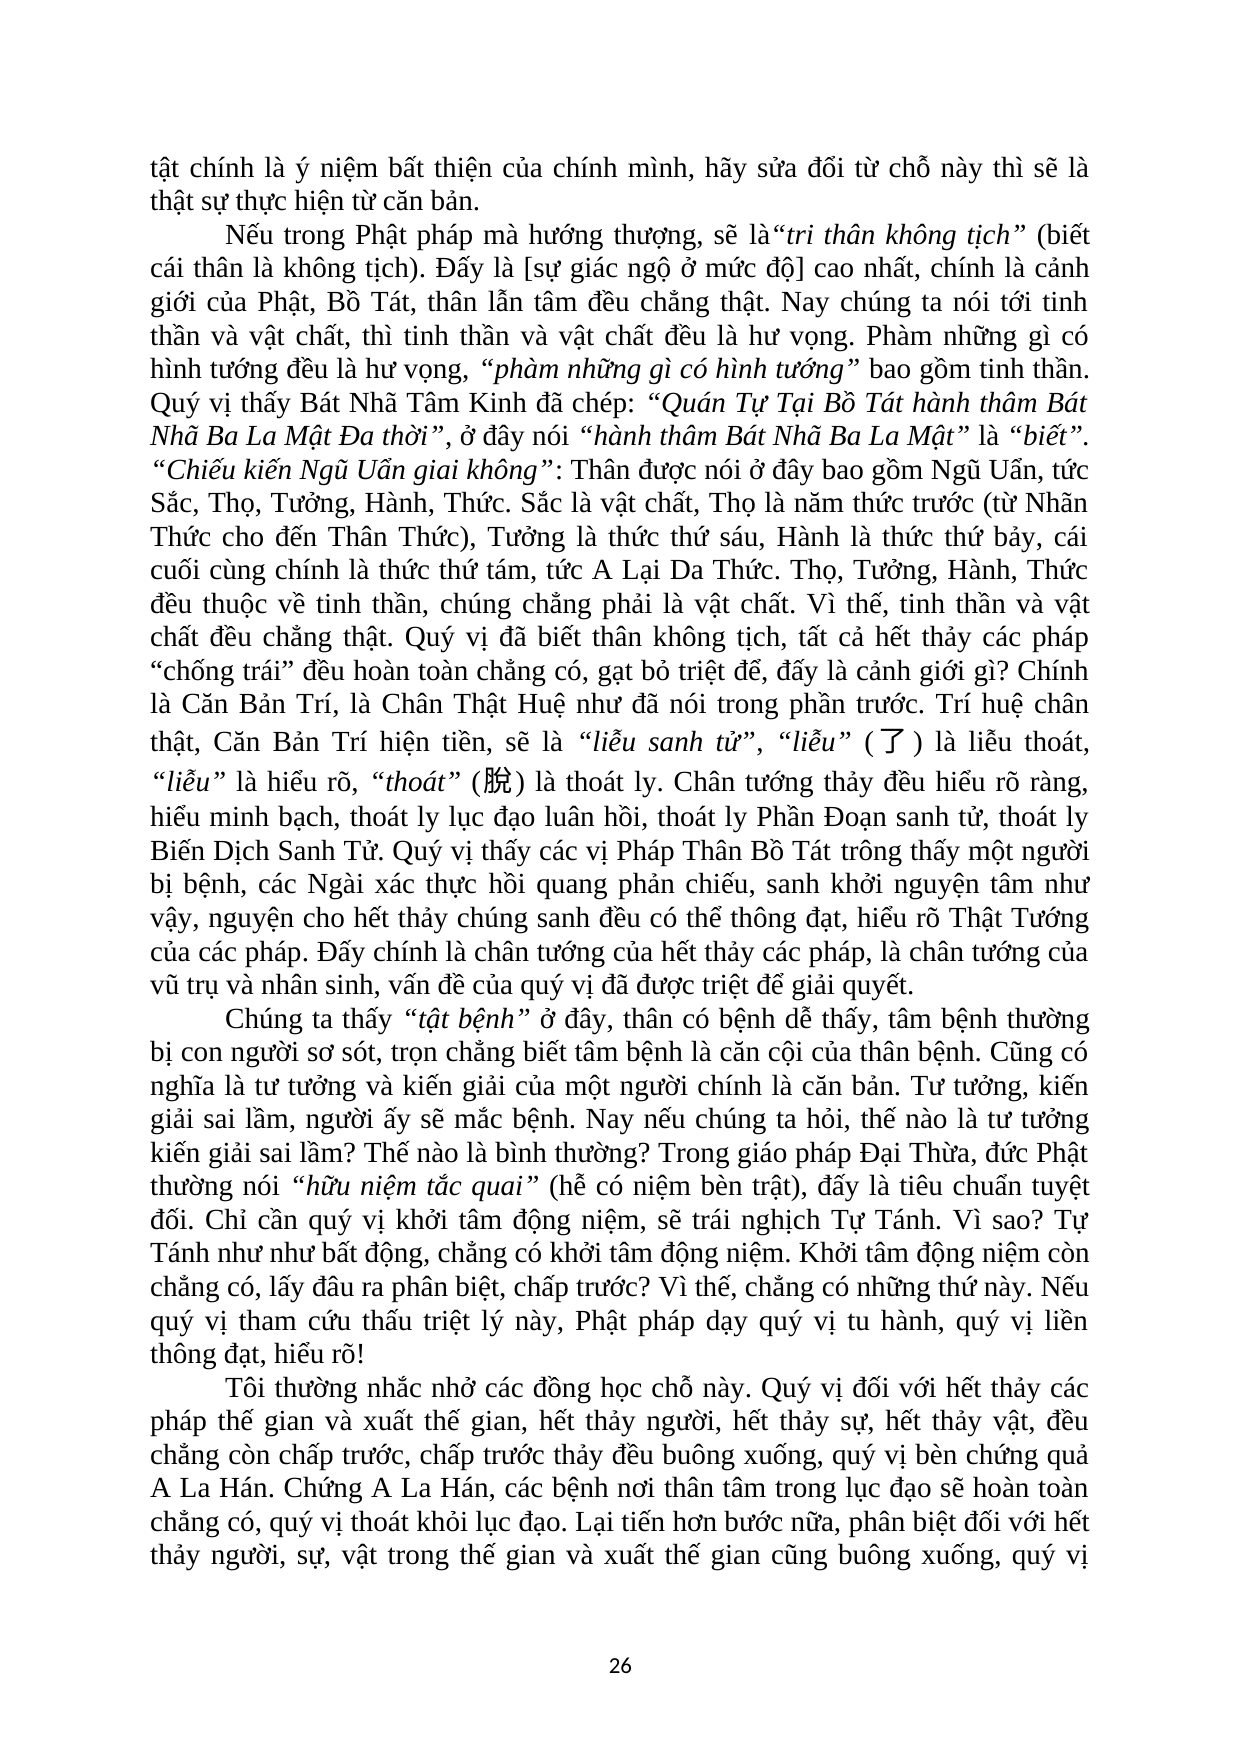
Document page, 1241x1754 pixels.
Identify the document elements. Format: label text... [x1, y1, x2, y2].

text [150, 150, 1090, 217]
text Chúng ta thấy “tật bệnh” ở đây, thân có bệnh dễ thấy, tâm bệnh thường bị con người sơ sót, trọn chẳng biết tâm bệnh là căn cội của thân bệnh. Cũng có nghĩa là tư tưởng và kiến giải của một người chính là căn bản. Tư tưởng, kiến giải sai lầm, người ấy sẽ mắc bệnh. Nay nếu chúng ta hỏi, thế nào là tư tưởng kiến giải sai lầm? Thế nào là bình thường? Trong giáo pháp Đại Thừa, đức Phật thường nói “hữu niệm tắc quai” (hễ có niệm bèn trật), đấy là tiêu chuẩn tuyệt đối. Chỉ cần quý vị khởi tâm động niệm, sẽ trái nghịch Tự Tánh. Vì sao? Tự Tánh như như bất động, chẳng có khởi tâm động niệm. Khởi tâm động niệm còn chẳng có, lấy đâu ra phân biệt, chấp trước? Vì thế, chẳng có những thứ này. Nếu quý vị tham cứu thấu triệt lý này, Phật pháp dạy quý vị tu hành, quý vị liền thông đạt, hiểu rõ! [150, 1001, 1090, 1370]
text Nếu trong Phật pháp mà hướng thượng, sẽ là“tri thân không tịch” (biết cái thân là không tịch). Đấy là [sự giác ngộ ở mức độ] cao nhất, chính là cảnh giới của Phật, Bồ Tát, thân lẫn tâm đều chẳng thật. Nay chúng ta nói tới tinh thần và vật chất, thì tinh thần và vật chất đều là hư vọng. Phàm những gì có hình tướng đều là hư vọng, “phàm những gì có hình tướng” bao gồm tinh thần. Quý vị thấy Bát Nhã Tâm Kinh đã chép: “Quán Tự Tại Bồ Tát hành thâm Bát Nhã Ba La Mật Đa thời”, ở đây nói “hành thâm Bát Nhã Ba La Mật” là “biết”. “Chiếu kiến Ngũ Uẩn giai không”: Thân được nói ở đây bao gồm Ngũ Uẩn, tức Sắc, Thọ, Tưởng, Hành, Thức. Sắc là vật chất, Thọ là năm thức trước (từ Nhãn Thức cho đến Thân Thức), Tưởng là thức thứ sáu, Hành là thức thứ bảy, cái cuối cùng chính là thức thứ tám, tức A Lại Da Thức. Thọ, Tưởng, Hành, Thức đều thuộc về tinh thần, chúng chẳng phải là vật chất. Vì thế, tinh thần và vật chất đều chẳng thật. Quý vị đã biết thân không tịch, tất cả hết thảy các pháp “chống trái” đều hoàn toàn chẳng có, gạt bỏ triệt để, đấy là cảnh giới gì? Chính là Căn Bản Trí, là Chân Thật Huệ như đã nói trong phần trước. Trí huệ chân thật, Căn Bản Trí hiện tiền, sẽ là “liễu sanh tử”, “liễu” (了) là liễu thoát, “liễu” là hiểu rõ, “thoát” (脫) là thoát ly. Chân tướng thảy đều hiểu rõ ràng, hiểu minh bạch, thoát ly lục đạo luân hồi, thoát ly Phần Đoạn sanh tử, thoát ly Biến Dịch Sanh Tử. Quý vị thấy các vị Pháp Thân Bồ Tát trông thấy một người bị bệnh, các Ngài xác thực hồi quang phản chiếu, sanh khởi nguyện tâm như vậy, nguyện cho hết thảy chúng sanh đều có thể thông đạt, hiểu rõ Thật Tướng của các pháp. Đấy chính là chân tướng của hết thảy các pháp, là chân tướng của vũ trụ và nhân sinh, vấn đề của quý vị đã được triệt để giải quyết. [150, 217, 1090, 1001]
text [150, 1370, 1090, 1571]
